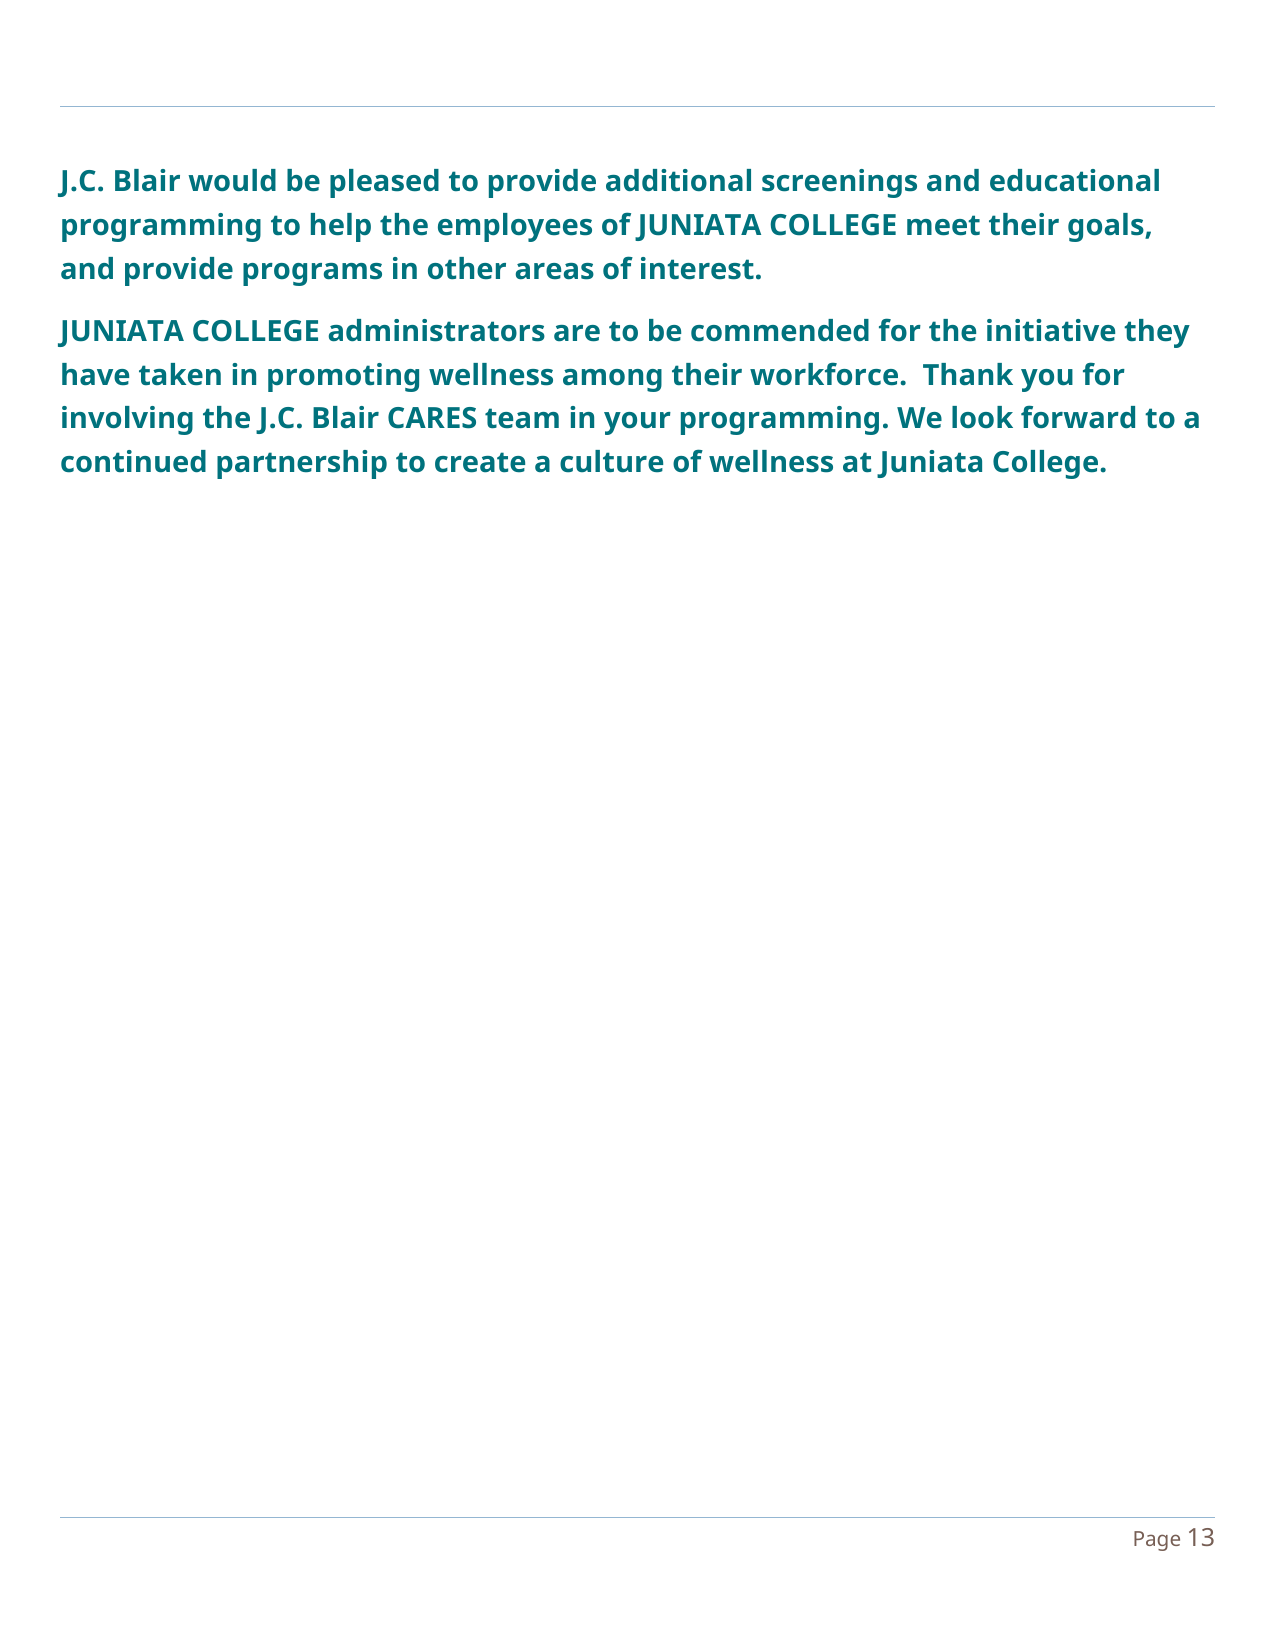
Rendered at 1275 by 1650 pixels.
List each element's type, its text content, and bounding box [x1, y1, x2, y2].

text JUNIATA COLLEGE administrators are to be commended for the initiative they have taken in promoting wellness among their workforce. Thank you for involving the J.C. Blair CARES team in your programming. We look forward to a continued partnership to create a culture of wellness at Juniata College. [60, 310, 1215, 481]
text J.C. Blair would be pleased to provide additional screenings and educational programming to help the employees of JUNIATA COLLEGE meet their goals, and provide programs in other areas of interest. [60, 161, 1215, 288]
